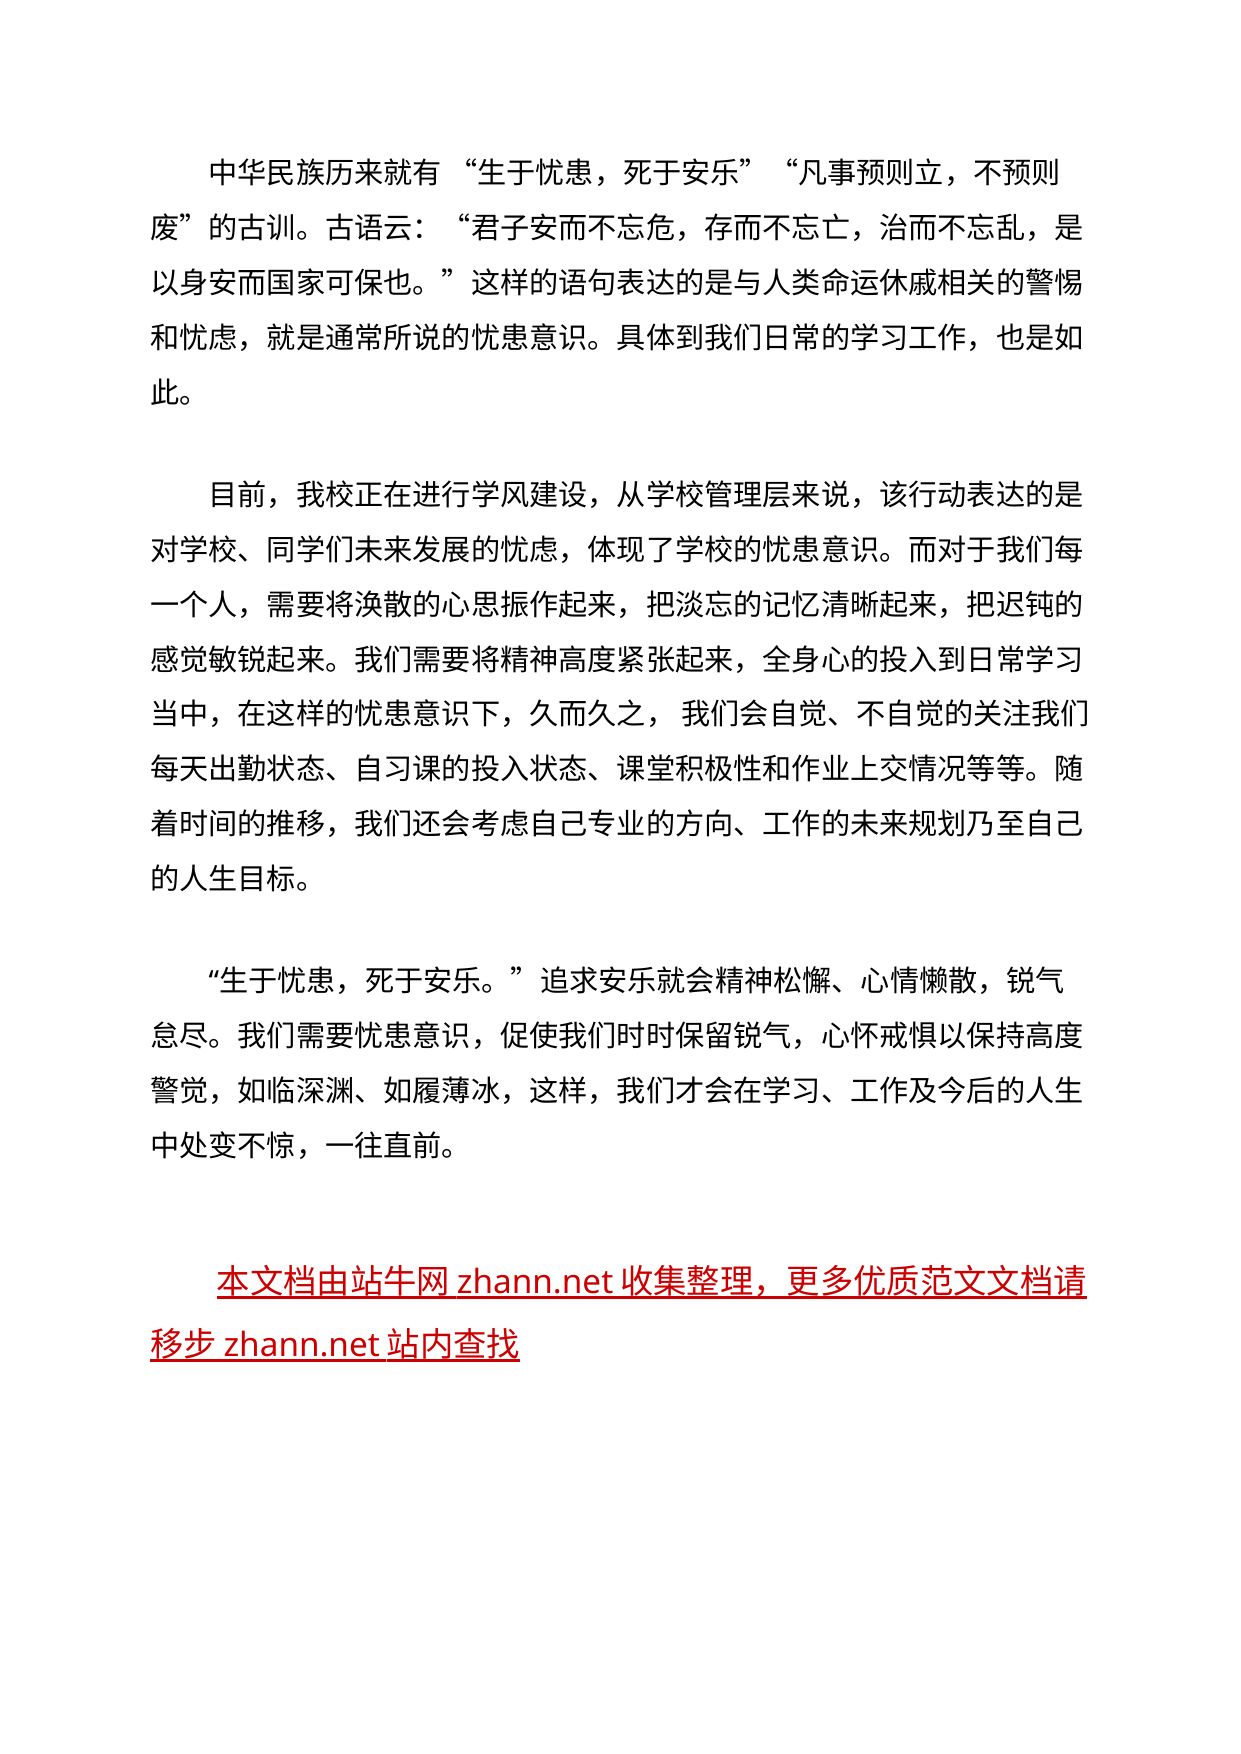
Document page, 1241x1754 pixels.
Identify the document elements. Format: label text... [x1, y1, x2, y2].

text 目前，我校正在进行学风建设，从学校管理层来说，该行动表达的是对学校、同学们未来发展的忧虑，体现了学校的忧患意识。而对于我们每一个人，需要将涣散的心思振作起来，把淡忘的记忆清晰起来，把迟钝的感觉敏锐起来。我们需要将精神高度紧张起来，全身心的投入到日常学习当中，在这样的忧患意识下，久而久之， 我们会自觉、不自觉的关注我们每天出勤状态、自习课的投入状态、课堂积极性和作业上交情况等等。随着时间的推移，我们还会考虑自己专业的方向、工作的未来规划乃至自己的人生目标。 [150, 471, 1090, 898]
text 中华民族历来就有 “生于忧患，死于安乐”“凡事预则立，不预则废”的古训。古语云：“君子安而不忘危，存而不忘亡，治而不忘乱，是以身安而国家可保也。”这样的语句表达的是与人类命运休戚相关的警惕和忧虑，就是通常所说的忧患意识。具体到我们日常的学习工作，也是如此。 [150, 150, 1090, 412]
text 本文档由站牛网zhann.net收集整理，更多优质范文文档请移步zhann.net站内查找 [150, 1255, 1090, 1366]
text “生于忧患，死于安乐。”追求安乐就会精神松懈、心情懒散，锐气怠尽。我们需要忧患意识，促使我们时时保留锐气，心怀戒惧以保持高度警觉，如临深渊、如履薄冰，这样，我们才会在学习、工作及今后的人生中处变不惊，一往直前。 [150, 957, 1090, 1164]
